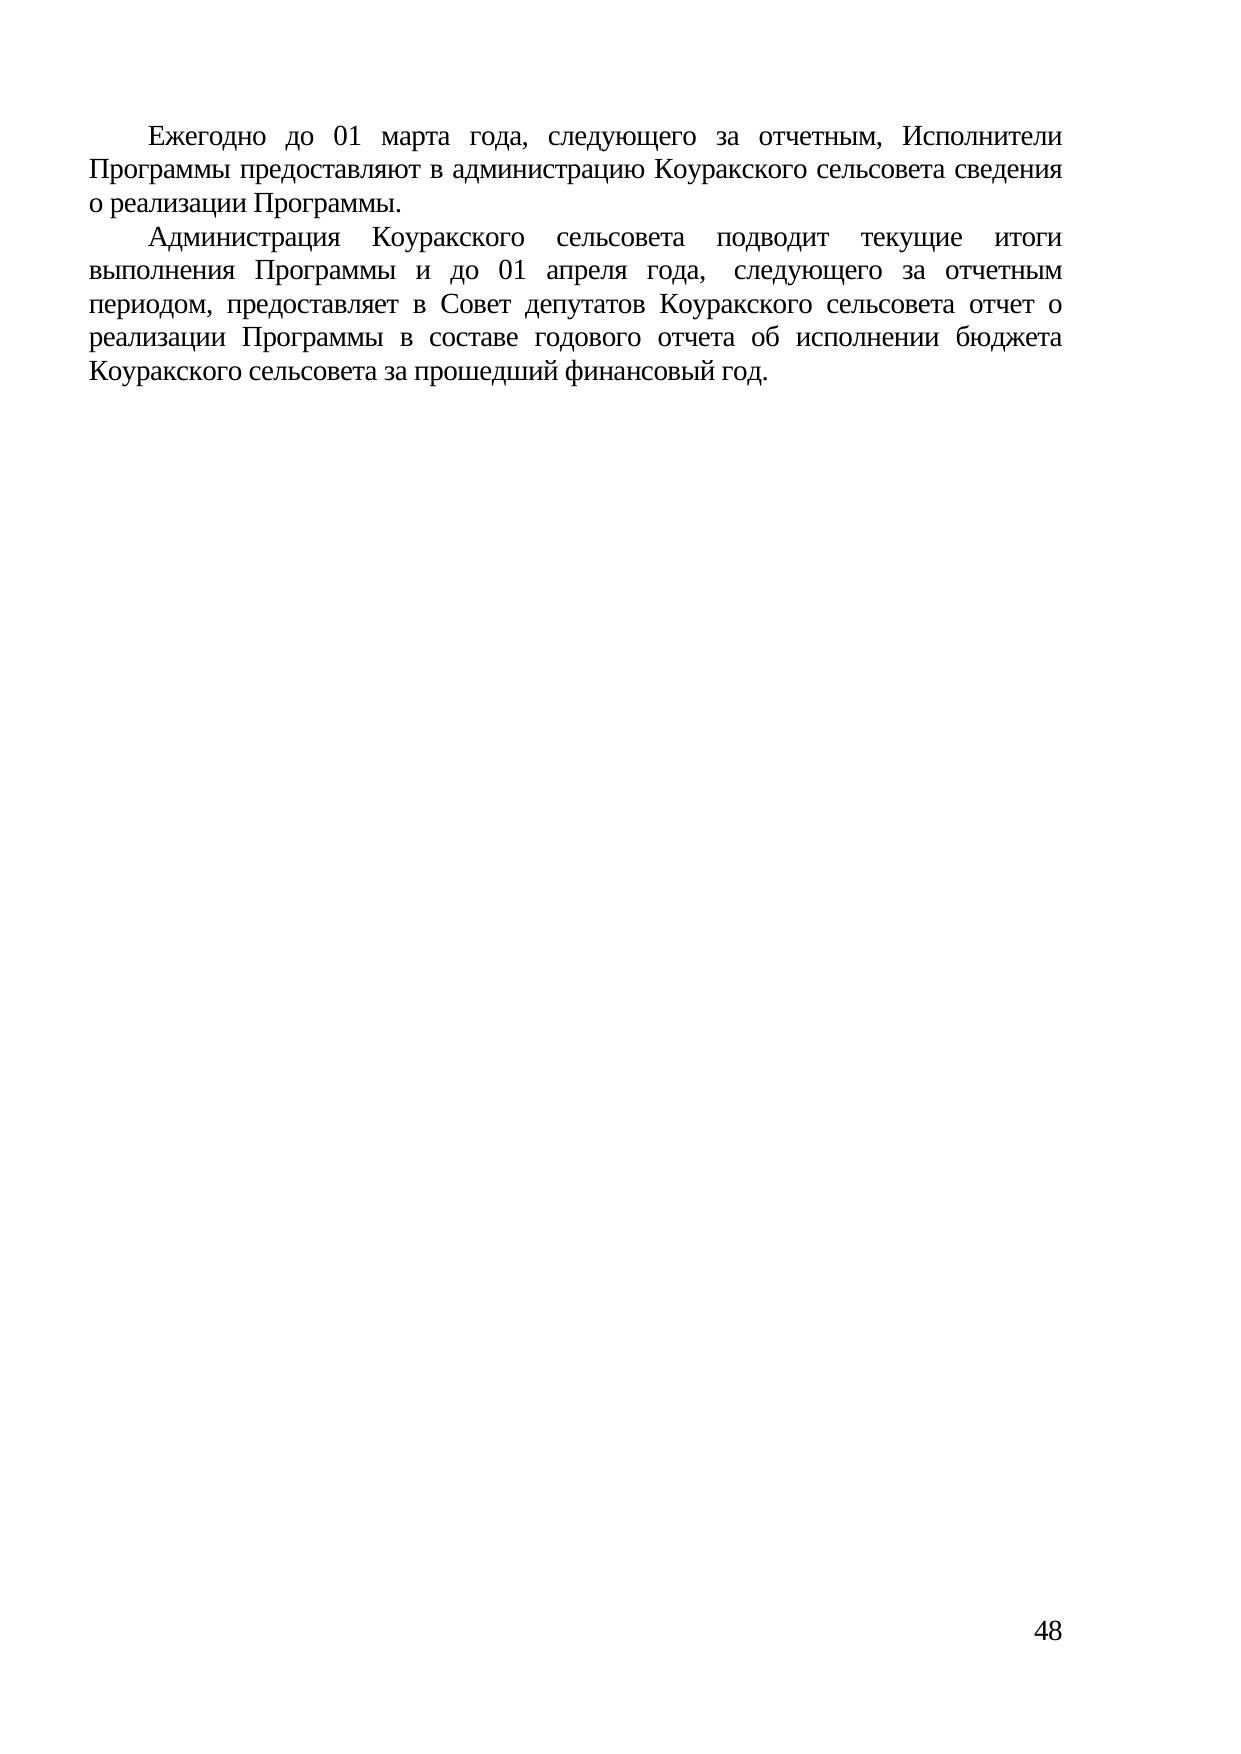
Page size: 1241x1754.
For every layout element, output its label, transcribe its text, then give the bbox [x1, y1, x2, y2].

text Администрация Коуракского сельсовета подводит текущие итоги выполнения Программы и до 01 апреля года, следующего за отчетным периодом, предоставляет в Совет депутатов Коуракского сельсовета отчет о реализации Программы в составе годового отчета об исполнении бюджета Коуракского сельсовета за прошедший финансовый год. [89, 219, 1063, 386]
text Ежегодно до 01 марта года, следующего за отчетным, Исполнители Программы предоставляют в администрацию Коуракского сельсовета сведения о реализации Программы. [89, 118, 1063, 219]
